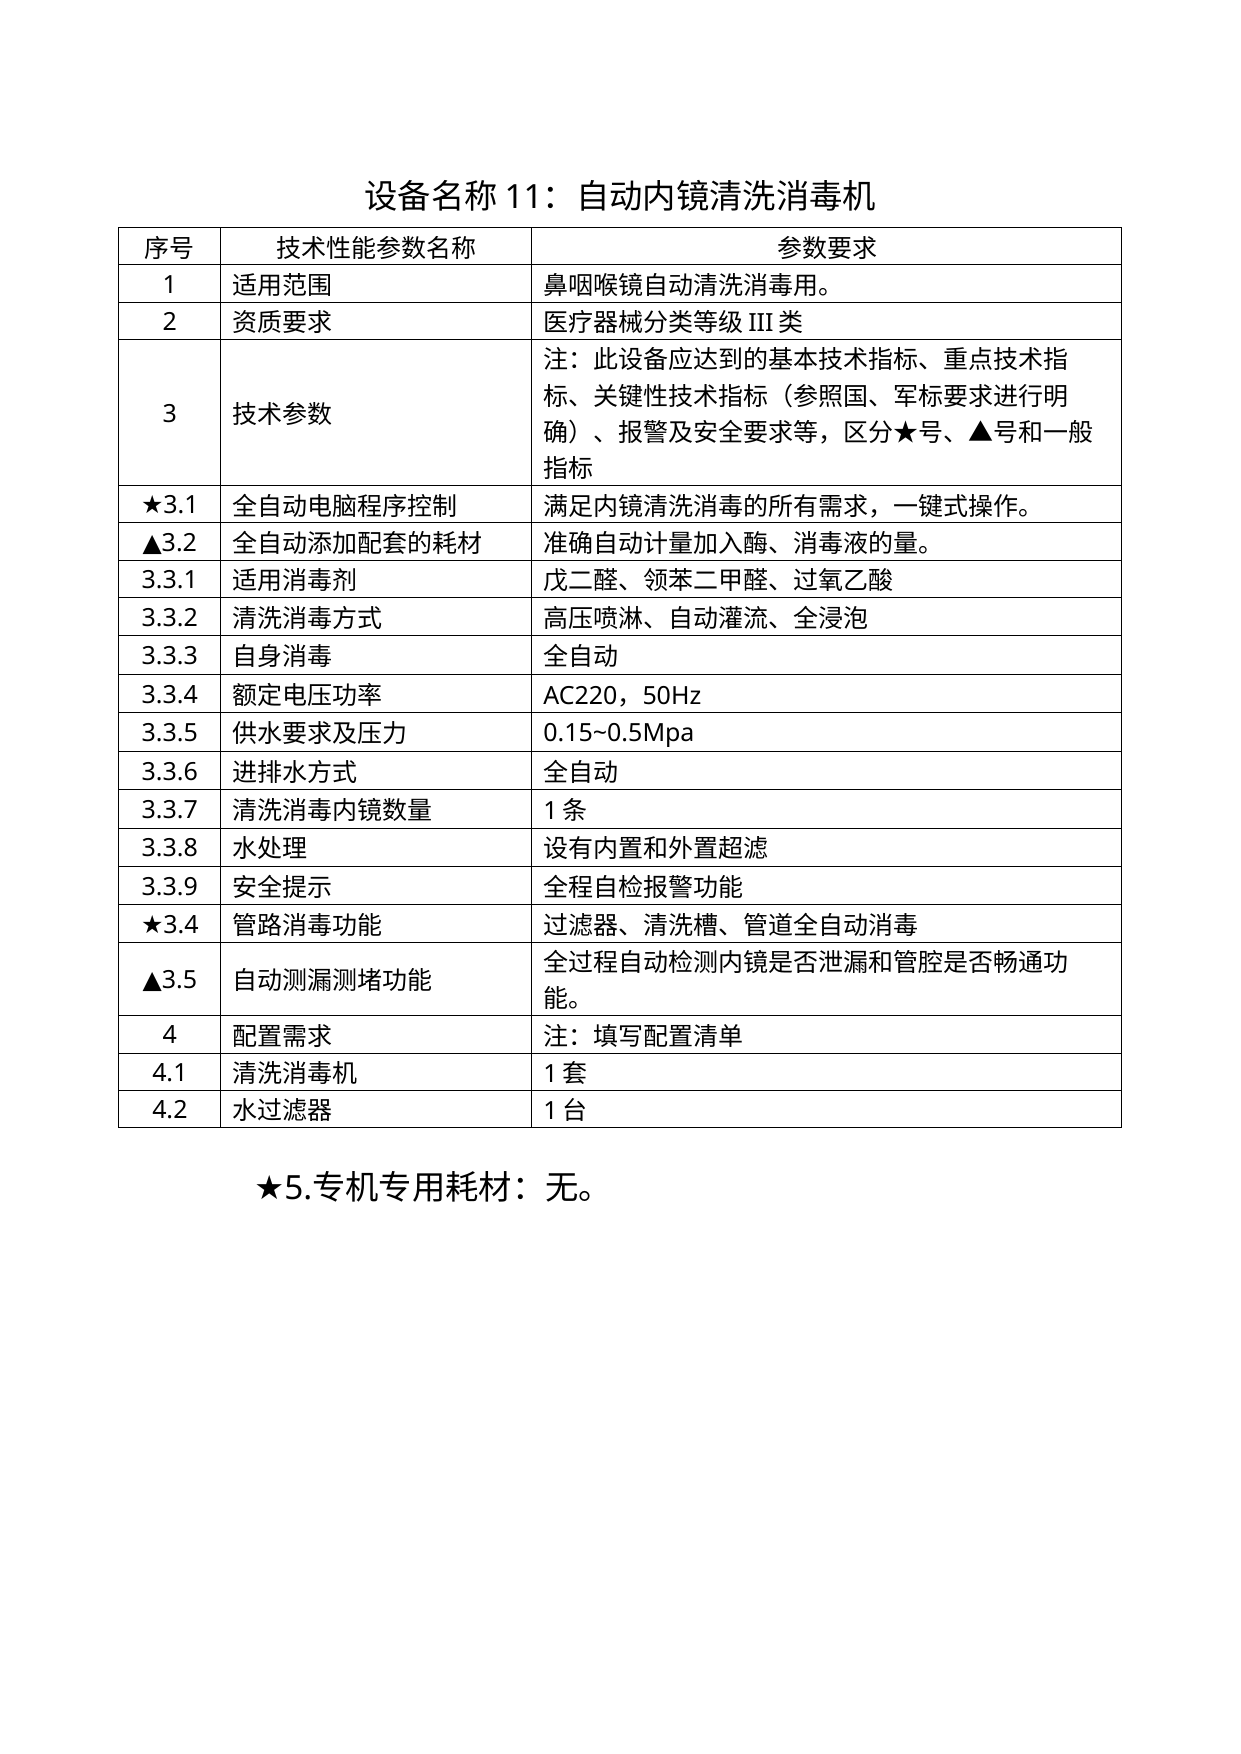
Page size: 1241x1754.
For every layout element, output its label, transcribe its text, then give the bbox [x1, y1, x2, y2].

table_cell 3.3.7 [119, 790, 220, 827]
table_cell 全过程自动检测内镜是否泄漏和管腔是否畅通功能。 [532, 943, 1121, 1015]
table_cell 4 [119, 1016, 220, 1052]
table_cell 注：此设备应达到的基本技术指标、重点技术指标、关键性技术指标（参照国、军标要求进行明确）、报警及安全要求等，区分★号、▲号和一般指标 [532, 340, 1121, 485]
table_cell 管路消毒功能 [221, 905, 531, 942]
table_cell 鼻咽喉镜自动清洗消毒用。 [532, 265, 1121, 302]
table_cell 3.3.2 [119, 598, 220, 635]
table_cell 4.2 [119, 1091, 220, 1127]
table_cell 适用消毒剂 [221, 561, 531, 597]
table_cell 医疗器械分类等级III类 [532, 303, 1121, 339]
table_cell 水处理 [221, 829, 531, 866]
table_cell 3 [119, 340, 220, 485]
table_cell 3.3.3 [119, 636, 220, 674]
table_cell 水过滤器 [221, 1091, 531, 1127]
table_cell 清洗消毒内镜数量 [221, 790, 531, 827]
table_cell 资质要求 [221, 303, 531, 339]
table_cell 全自动添加配套的耗材 [221, 523, 531, 559]
table_cell ★3.4 [119, 905, 220, 942]
table_cell 3.3.9 [119, 867, 220, 904]
table_cell 准确自动计量加入酶、消毒液的量。 [532, 523, 1121, 559]
table_cell ▲3.5 [119, 943, 220, 1015]
table_cell AC220，50Hz [532, 675, 1121, 712]
table_cell 0.15~0.5Mpa [532, 713, 1121, 751]
text ★5.专机专用耗材：无。 [187, 1161, 1053, 1209]
table_cell 全自动 [532, 636, 1121, 674]
table_cell 自身消毒 [221, 636, 531, 674]
table_header 参数要求 [532, 228, 1121, 264]
table_cell 注：填写配置清单 [532, 1016, 1121, 1052]
table_cell 配置需求 [221, 1016, 531, 1052]
table_cell 1 [119, 265, 220, 302]
table_cell 过滤器、清洗槽、管道全自动消毒 [532, 905, 1121, 942]
table_cell 3.3.4 [119, 675, 220, 712]
table_cell 全自动电脑程序控制 [221, 486, 531, 522]
table_cell 1台 [532, 1091, 1121, 1127]
table_cell 清洗消毒机 [221, 1054, 531, 1090]
table_cell 3.3.1 [119, 561, 220, 597]
table_cell 进排水方式 [221, 752, 531, 789]
table_cell 1套 [532, 1054, 1121, 1090]
table_cell 2 [119, 303, 220, 339]
table_header 序号 [119, 228, 220, 264]
table_cell 满足内镜清洗消毒的所有需求，一键式操作。 [532, 486, 1121, 522]
table_cell 设有内置和外置超滤 [532, 829, 1121, 866]
table_header 技术性能参数名称 [221, 228, 531, 264]
table_cell ★3.1 [119, 486, 220, 522]
table_cell 3.3.5 [119, 713, 220, 751]
table_cell 3.3.6 [119, 752, 220, 789]
table_cell 供水要求及压力 [221, 713, 531, 751]
table_cell 高压喷淋、自动灌流、全浸泡 [532, 598, 1121, 635]
table_cell 适用范围 [221, 265, 531, 302]
table_cell 额定电压功率 [221, 675, 531, 712]
table_cell 戊二醛、领苯二甲醛、过氧乙酸 [532, 561, 1121, 597]
table_cell 3.3.8 [119, 829, 220, 866]
table_cell 4.1 [119, 1054, 220, 1090]
table_cell 自动测漏测堵功能 [221, 943, 531, 1015]
table_cell 1条 [532, 790, 1121, 827]
table_cell 清洗消毒方式 [221, 598, 531, 635]
text 设备名称11：自动内镜清洗消毒机 [187, 162, 1053, 227]
table_cell 全程自检报警功能 [532, 867, 1121, 904]
table_cell 安全提示 [221, 867, 531, 904]
table_cell 技术参数 [221, 340, 531, 485]
table_cell 全自动 [532, 752, 1121, 789]
table_cell ▲3.2 [119, 523, 220, 559]
